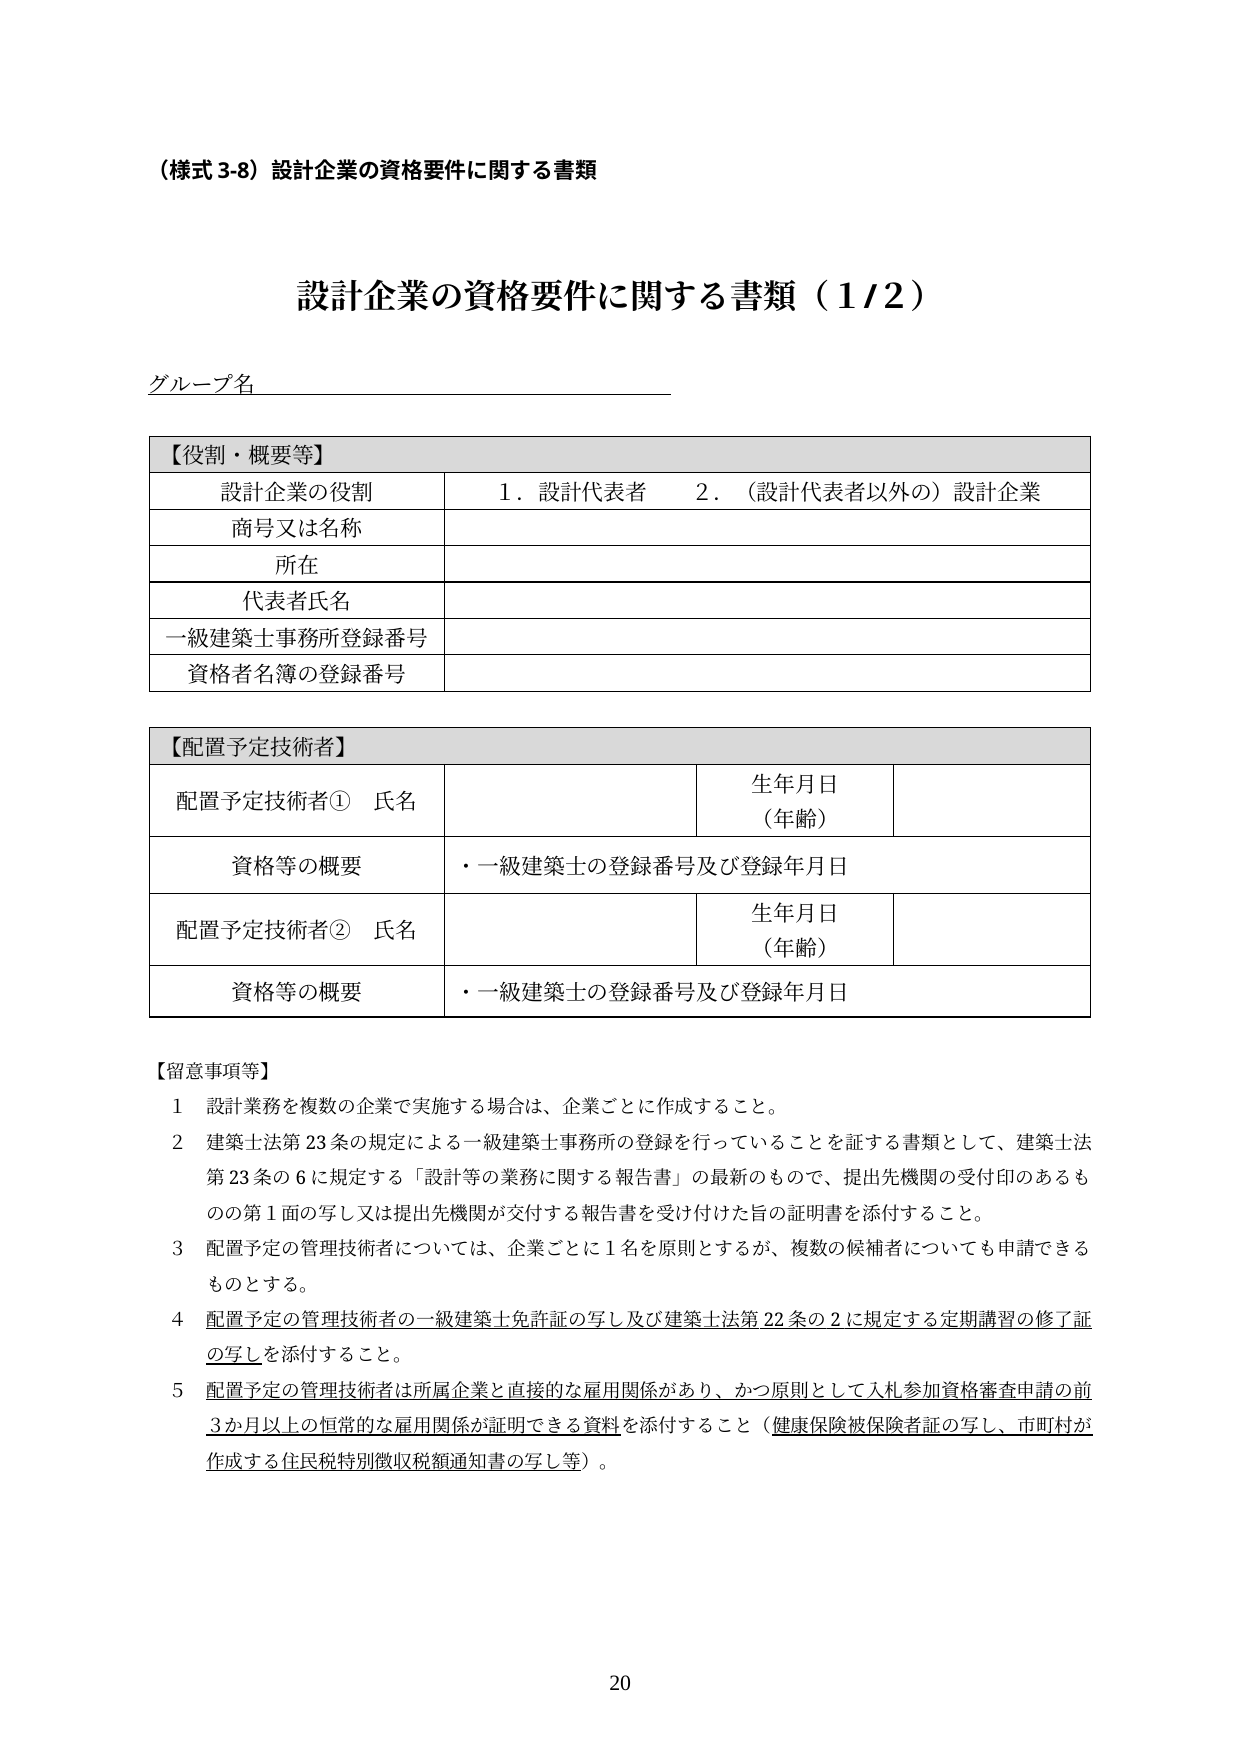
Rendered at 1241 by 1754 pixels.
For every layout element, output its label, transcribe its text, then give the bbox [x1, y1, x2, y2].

table_cell [445, 619, 1090, 654]
text ５ 配置予定の管理技術者は所属企業と直接的な雇用関係があり、かつ原則として入札参加資格審査申請の前３か月以上の恒常的な雇用関係が証明できる資料を添付すること（健康保険被保険者証の写し、市町村が作成する住民税特別徴収税額通知書の写し等）。 [168, 1372, 1092, 1478]
table_cell [445, 583, 1090, 618]
text １ 設計業務を複数の企業で実施する場合は、企業ごとに作成すること。 [168, 1088, 1092, 1124]
table_cell 商号又は名称 [150, 510, 444, 545]
table_cell [894, 894, 1090, 965]
table_cell 資格等の概要 [150, 966, 444, 1016]
table_cell 配置予定技術者② 氏名 [150, 894, 444, 965]
table_cell 代表者氏名 [150, 583, 444, 618]
table_cell [445, 894, 696, 965]
table_cell 所在 [150, 546, 444, 581]
table_cell 資格者名簿の登録番号 [150, 655, 444, 691]
table_cell 配置予定技術者① 氏名 [150, 765, 444, 836]
table_header 【配置予定技術者】 [150, 728, 1090, 764]
table_cell [445, 765, 696, 836]
subtitle （様式3-8）設計企業の資格要件に関する書類 [148, 153, 1092, 185]
table_header 【役割・概要等】 [150, 437, 1090, 472]
text グループ名 [148, 365, 1092, 400]
table_cell ・一級建築士の登録番号及び登録年月日 [445, 837, 1090, 893]
table_cell [894, 765, 1090, 836]
table_cell 資格等の概要 [150, 837, 444, 893]
table_cell [445, 655, 1090, 691]
table_cell [445, 546, 1090, 581]
text 設計企業の資格要件に関する書類（１/２） [148, 258, 1092, 329]
table_cell ・一級建築士の登録番号及び登録年月日 [445, 966, 1090, 1016]
text ２ 建築士法第23条の規定による一級建築士事務所の登録を行っていることを証する書類として、建築士法第23条の6に規定する「設計等の業務に関する報告書」の最新のもので、提出先機関の受付印のあるものの第１面の写し又は提出先機関が交付する報告書を受け付けた旨の証明書を添付すること。 [168, 1124, 1092, 1230]
table_cell １．設計代表者 ２．（設計代表者以外の）設計企業 [445, 473, 1090, 508]
table_cell 生年月日 （年齢） [697, 894, 893, 965]
text 【留意事項等】 [148, 1053, 1092, 1088]
text ４ 配置予定の管理技術者の一級建築士免許証の写し及び建築士法第22条の2に規定する定期講習の修了証の写しを添付すること。 [168, 1301, 1092, 1372]
table_cell 一級建築士事務所登録番号 [150, 619, 444, 654]
table_cell 設計企業の役割 [150, 473, 444, 508]
table_cell 生年月日 （年齢） [697, 765, 893, 836]
text ３ 配置予定の管理技術者については、企業ごとに１名を原則とするが、複数の候補者についても申請できるものとする。 [168, 1230, 1092, 1301]
table_cell [445, 510, 1090, 545]
